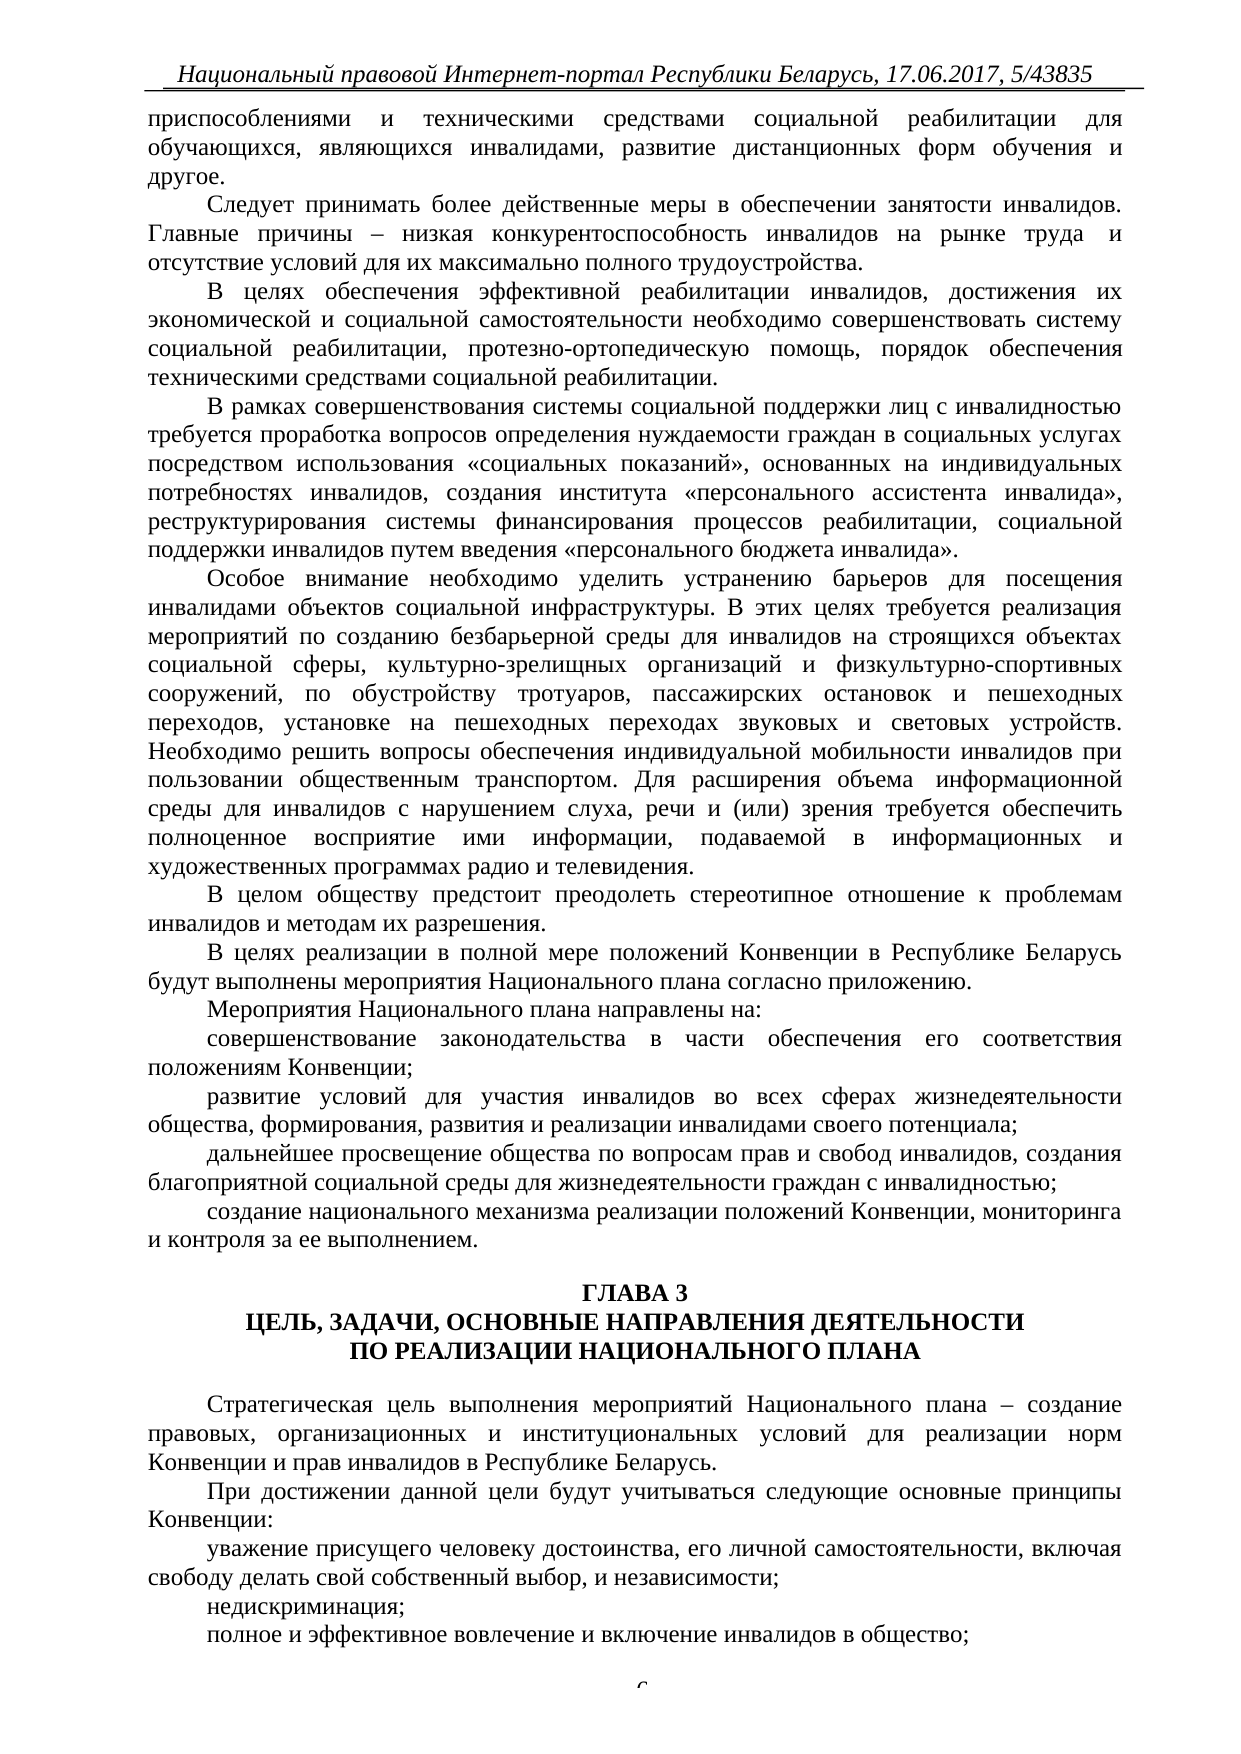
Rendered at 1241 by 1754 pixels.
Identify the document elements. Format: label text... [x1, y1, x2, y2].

text развитие условий для участия инвалидов во всех сферах жизнедеятельности общества, формирования, развития и реализации инвалидами своего потенциала; [148, 1081, 1123, 1138]
text В целях реализации в полной мере положений Конвенции в Республике Беларусь будут выполнены мероприятия Национального плана согласно приложению. [148, 937, 1123, 994]
text приспособлениями и техническими средствами социальной реабилитации для обучающихся, являющихся инвалидами, развитие дистанционных форм обучения и другое. [148, 103, 1122, 189]
text В рамках совершенствования системы социальной поддержки лиц с инвалидностью требуется проработка вопросов определения нуждаемости граждан в социальных услугах посредством использования «социальных показаний», основанных на индивидуальных потребностях инвалидов, создания института «персонального ассистента инвалида», реструктурирования системы финансирования процессов реабилитации, социальной поддержки инвалидов путем введения «персонального бюджета инвалида». [148, 391, 1122, 563]
text ЦЕЛЬ, ЗАДАЧИ, ОСНОВНЫЕ НАПРАВЛЕНИЯ ДЕЯТЕЛЬНОСТИ ПО РЕАЛИЗАЦИИ НАЦИОНАЛЬНОГО ПЛАНА [236, 1307, 1034, 1365]
text полное и эффективное вовлечение и включение инвалидов в общество; [207, 1619, 1138, 1648]
text создание национального механизма реализации положений Конвенции, мониторинга и контроля за ее выполнением. [148, 1196, 1122, 1253]
text дальнейшее просвещение общества по вопросам прав и свобод инвалидов, создания благоприятной социальной среды для жизнедеятельности граждан с инвалидностью; [148, 1138, 1123, 1196]
text При достижении данной цели будут учитываться следующие основные принципы Конвенции: [148, 1476, 1123, 1533]
text В целом обществу предстоит преодолеть стереотипное отношение к проблемам инвалидов и методам их разрешения. [148, 879, 1122, 937]
subtitle ГЛАВА 3 [132, 1278, 1138, 1307]
text недискриминация; [207, 1591, 1138, 1619]
text Следует принимать более действенные меры в обеспечении занятости инвалидов. Главные причины – низкая конкурентоспособность инвалидов на рынке труда и отсутствие условий для их максимально полного трудоустройства. [148, 189, 1123, 276]
text уважение присущего человеку достоинства, его личной самостоятельности, включая свободу делать свой собственный выбор, и независимости; [148, 1533, 1122, 1591]
text Мероприятия Национального плана направлены на: [207, 994, 1138, 1023]
text В целях обеспечения эффективной реабилитации инвалидов, достижения их экономической и социальной самостоятельности необходимо совершенствовать систему социальной реабилитации, протезно-ортопедическую помощь, порядок обеспечения техническими средствами социальной реабилитации. [148, 276, 1123, 391]
text Стратегическая цель выполнения мероприятий Национального плана – создание правовых, организационных и институциональных условий для реализации норм Конвенции и прав инвалидов в Республике Беларусь. [148, 1389, 1123, 1476]
text Особое внимание необходимо уделить устранению барьеров для посещения инвалидами объектов социальной инфраструктуры. В этих целях требуется реализация мероприятий по созданию безбарьерной среды для инвалидов на строящихся объектах социальной сферы, культурно-зрелищных организаций и физкультурно-спортивных сооружений, по обустройству тротуаров, пассажирских остановок и пешеходных переходов, установке на пешеходных переходах звуковых и световых устройств. Необходимо решить вопросы обеспечения индивидуальной мобильности инвалидов при пользовании общественным транспортом. Для расширения объема информационной среды для инвалидов с нарушением слуха, речи и (или) зрения требуется обеспечить полноценное восприятие ими информации, подаваемой в информационных и художественных программах радио и телевидения. [148, 563, 1123, 879]
text совершенствование законодательства в части обеспечения его соответствия положениям Конвенции; [148, 1023, 1122, 1081]
